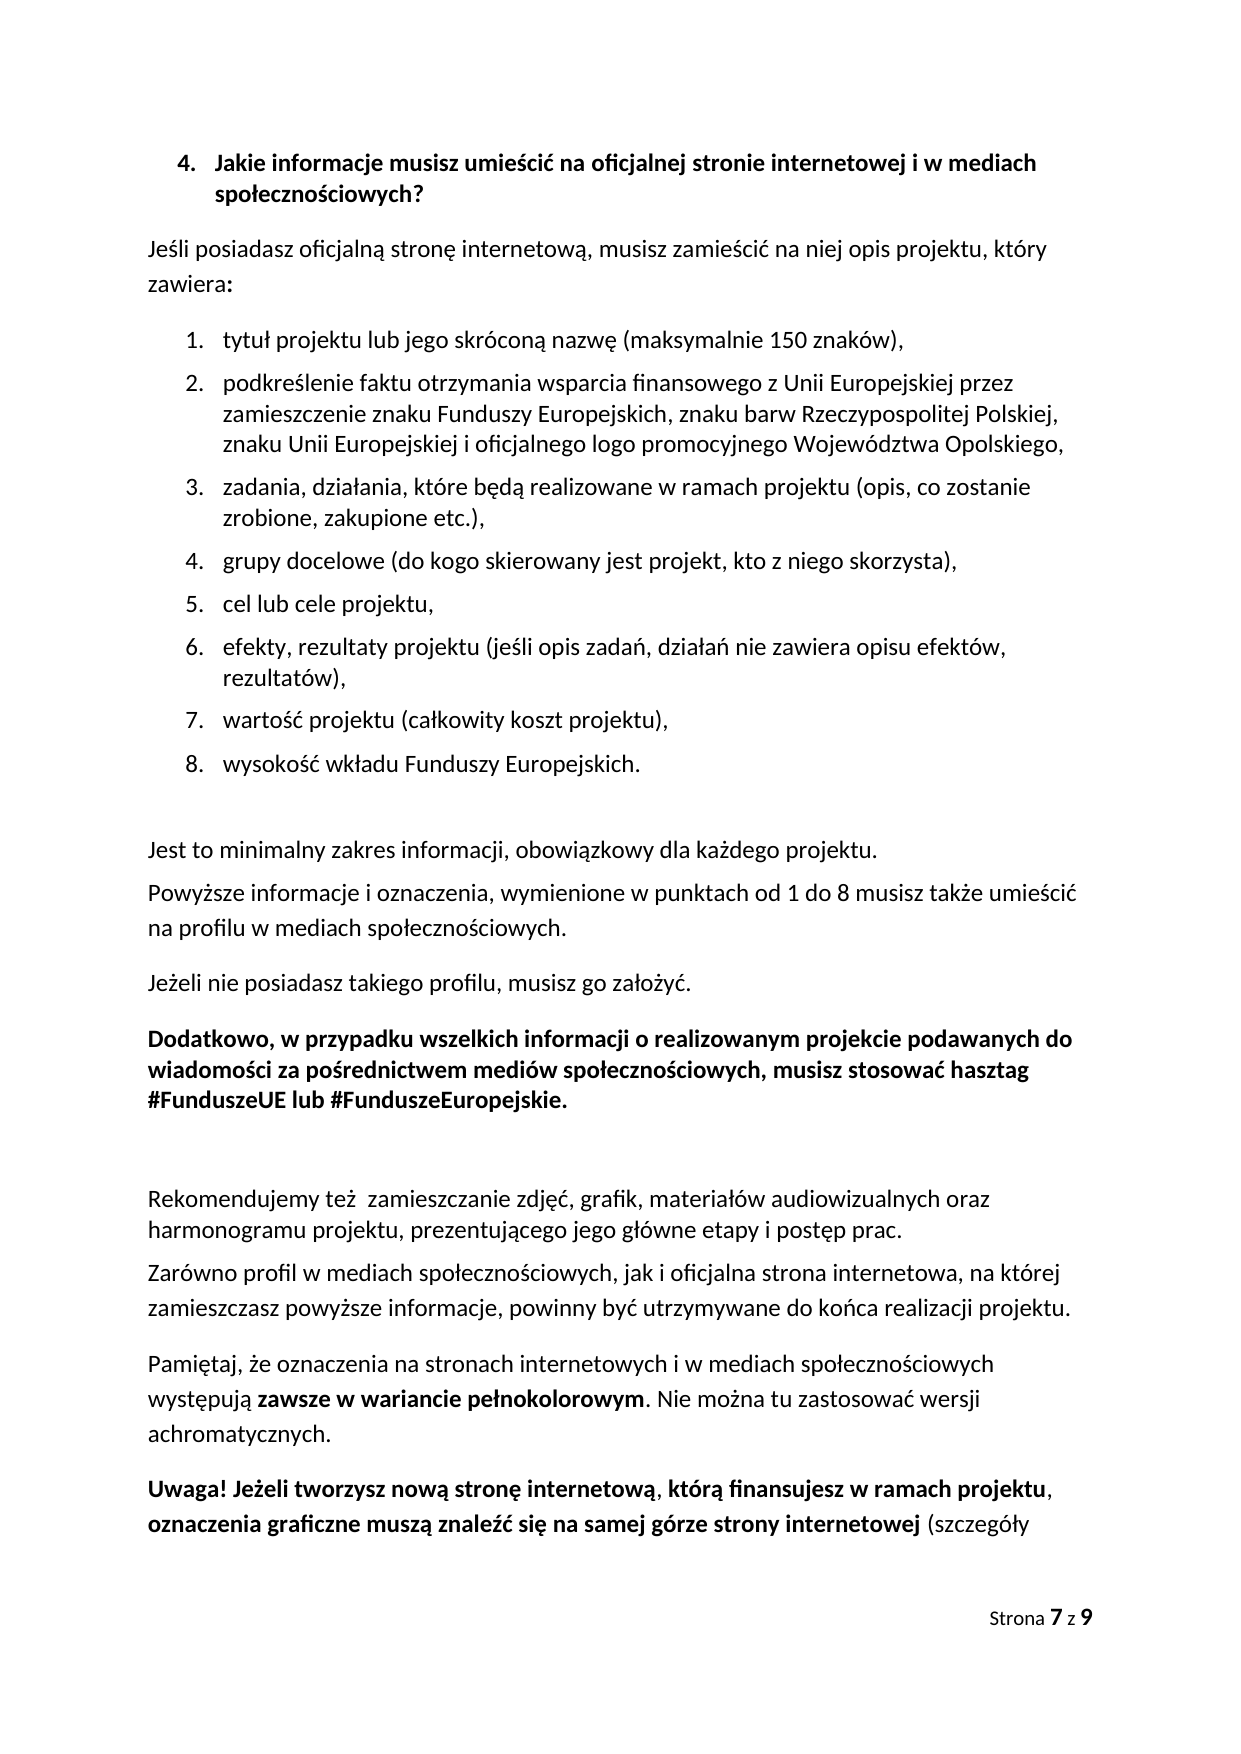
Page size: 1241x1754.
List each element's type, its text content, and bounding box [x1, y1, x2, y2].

list tytuł projektu lub jego skróconą nazwę (maksymalnie 150 znaków), [185, 324, 1093, 355]
text Powyższe informacje i oznaczenia, wymienione w punktach od 1 do 8 musisz także umieścić na profilu w mediach społecznościowych. [148, 877, 1093, 942]
text Jest to minimalny zakres informacji, obowiązkowy dla każdego projektu. [148, 834, 1093, 864]
text Dodatkowo, w przypadku wszelkich informacji o realizowanym projekcie podawanych do wiadomości za pośrednictwem mediów społecznościowych, musisz stosować hasztag #FunduszeUE lub #FunduszeEuropejskie. [148, 1023, 1093, 1115]
text Jeżeli nie posiadasz takiego profilu, musisz go założyć. [148, 968, 1093, 998]
list grupy docelowe (do kogo skierowany jest projekt, kto z niego skorzysta), [185, 545, 1093, 576]
list cel lub cele projektu, [185, 588, 1093, 619]
list zadania, działania, które będą realizowane w ramach projektu (opis, co zostanie zrobione, zakupione etc.), [185, 472, 1093, 533]
list efekty, rezultaty projektu (jeśli opis zadań, działań nie zawiera opisu efektów, rezultatów), [185, 631, 1093, 692]
text Rekomendujemy też zamieszczanie zdjęć, grafik, materiałów audiowizualnych oraz harmonogramu projektu, prezentującego jego główne etapy i postęp prac. [148, 1183, 1093, 1244]
subtitle Jakie informacje musisz umieścić na oficjalnej stronie internetowej i w mediach społecznościowych? [177, 148, 1093, 209]
text Zarówno profil w mediach społecznościowych, jak i oficjalna strona internetowa, na której zamieszczasz powyższe informacje, powinny być utrzymywane do końca realizacji projektu. [148, 1257, 1093, 1322]
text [148, 1473, 1093, 1539]
list wysokość wkładu Funduszy Europejskich. [185, 748, 1093, 778]
text Jeśli posiadasz oficjalną stronę internetową, musisz zamieścić na niej opis projektu, który zawiera: [148, 234, 1093, 299]
text Pamiętaj, że oznaczenia na stronach internetowych i w mediach społecznościowych występują zawsze w wariancie pełnokolorowym. Nie można tu zastosować wersji achromatycznych. [148, 1348, 1093, 1448]
list wartość projektu (całkowity koszt projektu), [185, 705, 1093, 735]
list podkreślenie faktu otrzymania wsparcia finansowego z Unii Europejskiej przez zamieszczenie znaku Funduszy Europejskich, znaku barw Rzeczypospolitej Polskiej, znaku Unii Europejskiej i oficjalnego logo promocyjnego Województwa Opolskiego, [185, 367, 1093, 459]
